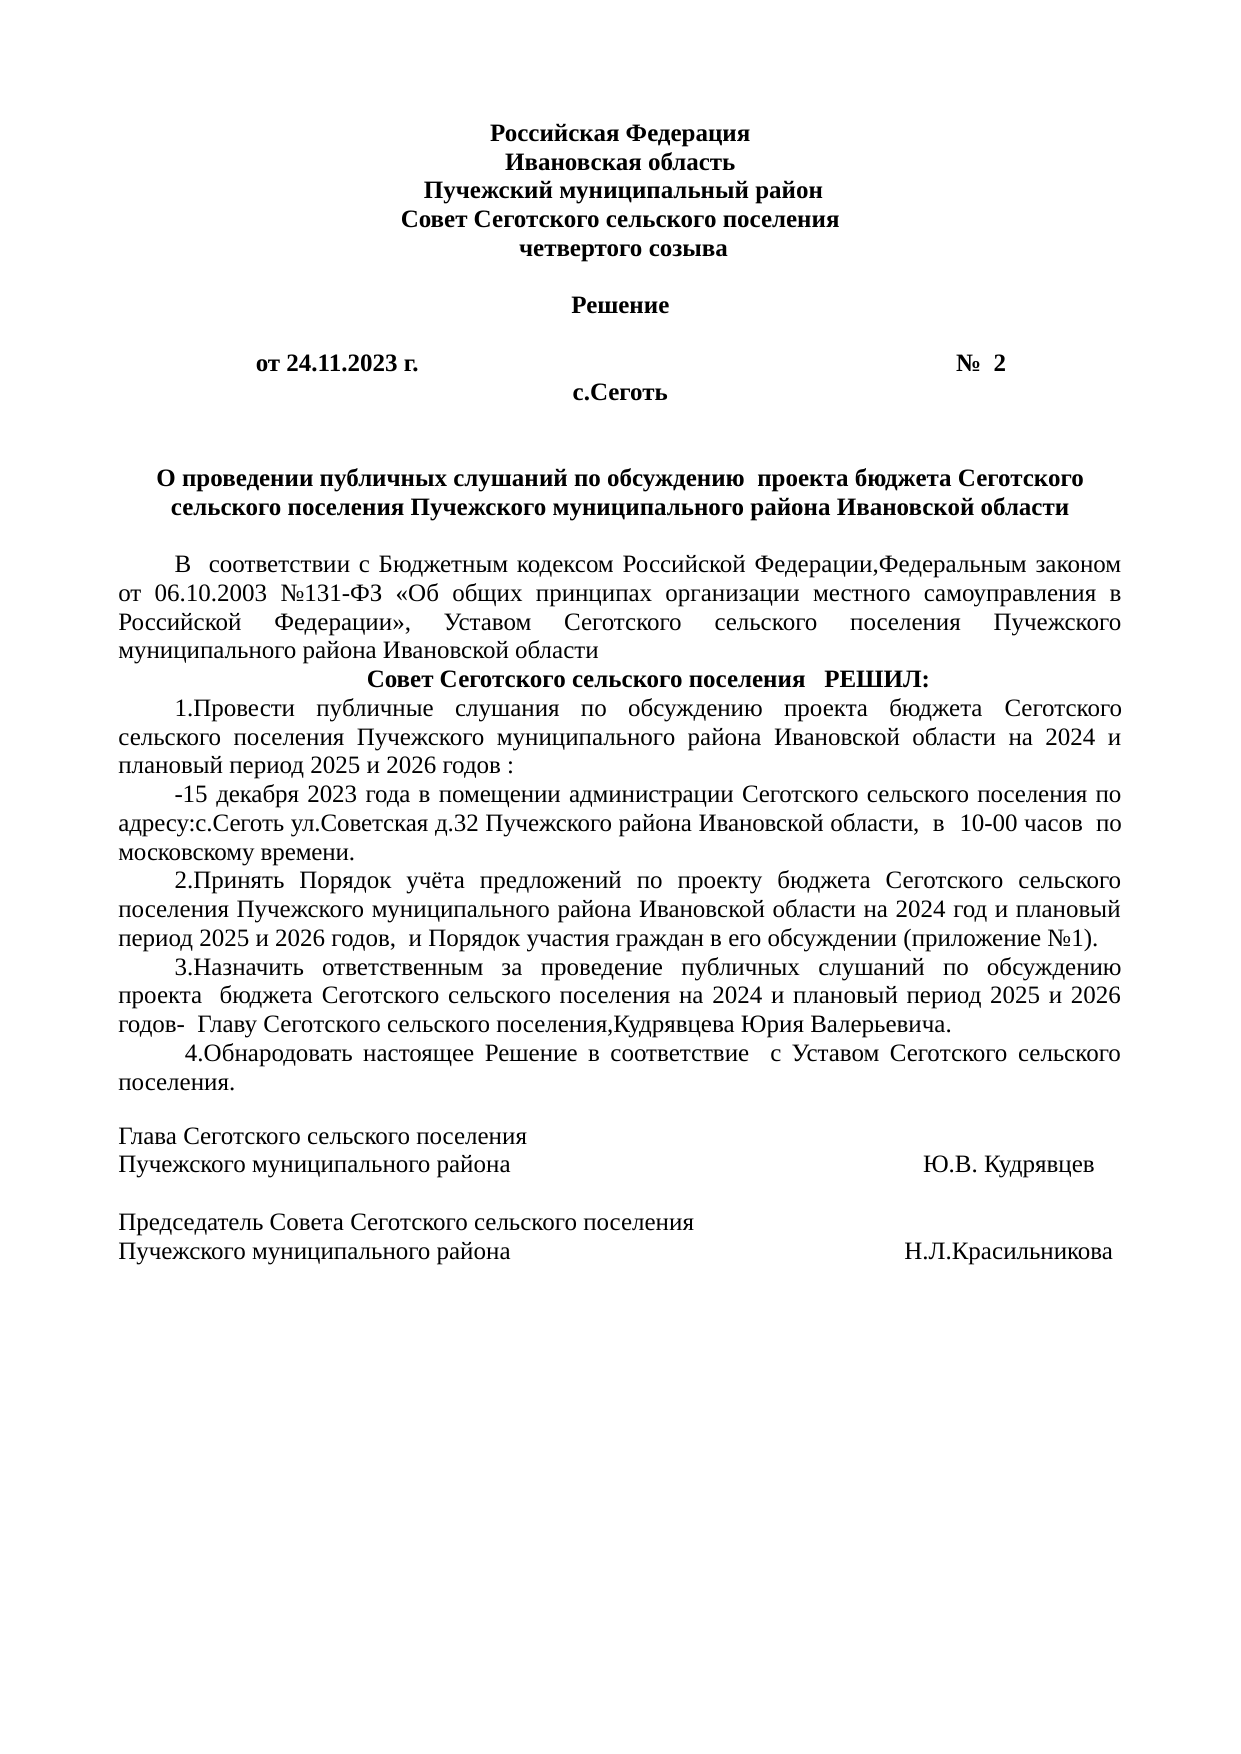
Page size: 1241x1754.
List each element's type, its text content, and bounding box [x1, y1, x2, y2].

text 3.Назначить ответственным за проведение публичных слушаний по обсуждению проекта бюджета Сеготского сельского поселения на 2024 и плановый период 2025 и 2026 годов- Главу Сеготского сельского поселения,Кудрявцева Юрия Валерьевича. [118, 952, 1122, 1038]
text Совет Сеготского сельского поселения [118, 204, 1122, 233]
text Глава Сеготского сельского поселения [118, 1121, 1122, 1149]
text Пучежского муниципального района Н.Л.Красильникова [118, 1236, 1122, 1264]
text с.Сеготь [118, 377, 1122, 406]
text Пучежский муниципальный район [118, 176, 1122, 204]
text 4.Обнародовать настоящее Решение в соответствие с Уставом Сеготского сельского поселения. [118, 1038, 1122, 1096]
text Российская Федерация [118, 118, 1122, 147]
text Председатель Совета Сеготского сельского поселения [118, 1207, 1122, 1236]
text В соответствии с Бюджетным кодексом Российской Федерации,Федеральным законом от 06.10.2003 №131-ФЗ «Об общих принципах организации местного самоуправления в Российской Федерации», Уставом Сеготского сельского поселения Пучежского муниципального района Ивановской области [118, 549, 1122, 664]
text Решение [118, 291, 1122, 319]
text от 24.11.2023 г. № 2 [118, 348, 1122, 377]
text четвертого созыва [118, 233, 1122, 262]
text 1.Провести публичные слушания по обсуждению проекта бюджета Сеготского сельского поселения Пучежского муниципального района Ивановской области на 2024 и плановый период 2025 и 2026 годов : [118, 693, 1122, 779]
text О проведении публичных слушаний по обсуждению проекта бюджета Сеготского сельского поселения Пучежского муниципального района Ивановской области [118, 463, 1122, 521]
text Ивановская область [118, 147, 1122, 176]
text 2.Принять Порядок учёта предложений по проекту бюджета Сеготского сельского поселения Пучежского муниципального района Ивановской области на 2024 год и плановый период 2025 и 2026 годов, и Порядок участия граждан в его обсуждении (приложение №1). [118, 866, 1122, 952]
text Совет Сеготского сельского поселения РЕШИЛ: [118, 664, 1122, 693]
text -15 декабря 2023 года в помещении администрации Сеготского сельского поселения по адресу:с.Сеготь ул.Советская д.32 Пучежского района Ивановской области, в 10-00 часов по московскому времени. [118, 779, 1122, 866]
text Пучежского муниципального района Ю.В. Кудрявцев [118, 1149, 1122, 1178]
